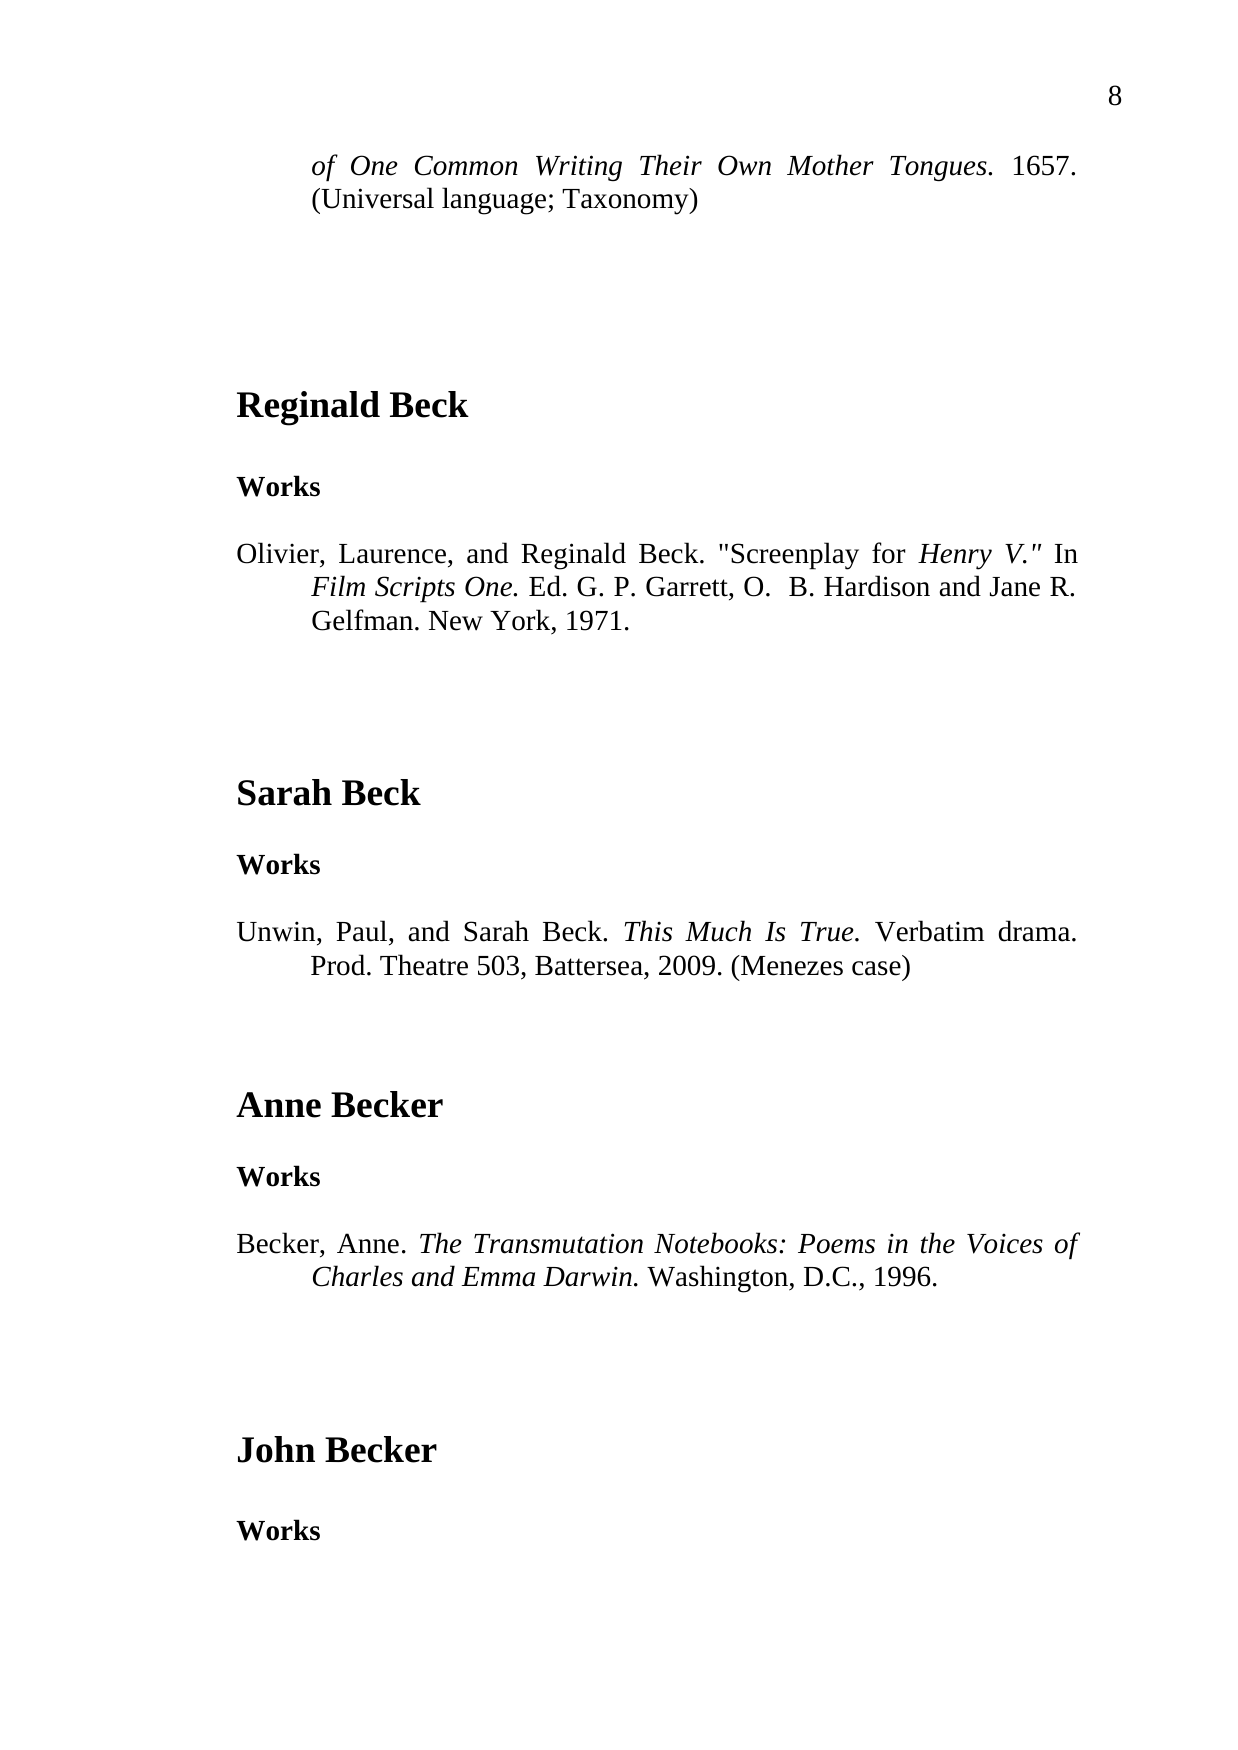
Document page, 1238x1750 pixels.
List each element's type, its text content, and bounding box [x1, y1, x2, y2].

text Anne Becker [236, 1082, 1078, 1125]
text Unwin, Paul, and Sarah Beck. This Much Is True. Verbatim drama. Prod. Theatre 503, Battersea, 2009. (Menezes case) [236, 914, 1078, 981]
text Works [236, 1513, 1078, 1547]
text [236, 148, 1077, 215]
subtitle Reginald Beck [236, 382, 1077, 426]
text Sarah Beck [236, 771, 1078, 814]
subtitle Works [236, 469, 1078, 502]
text Works [236, 847, 1078, 881]
text Olivier, Laurence, and Reginald Beck. "Screenplay for Henry V." In Film Scripts One. Ed. G. P. Garrett, O. B. Hardison and Jane R. Gelfman. New York, 1971. [236, 536, 1078, 636]
text Becker, Anne. The Transmutation Notebooks: Poems in the Voices of Charles and Emma Darwin. Washington, D.C., 1996. [236, 1226, 1078, 1293]
text Works [236, 1159, 1078, 1192]
text John Becker [236, 1427, 1078, 1470]
